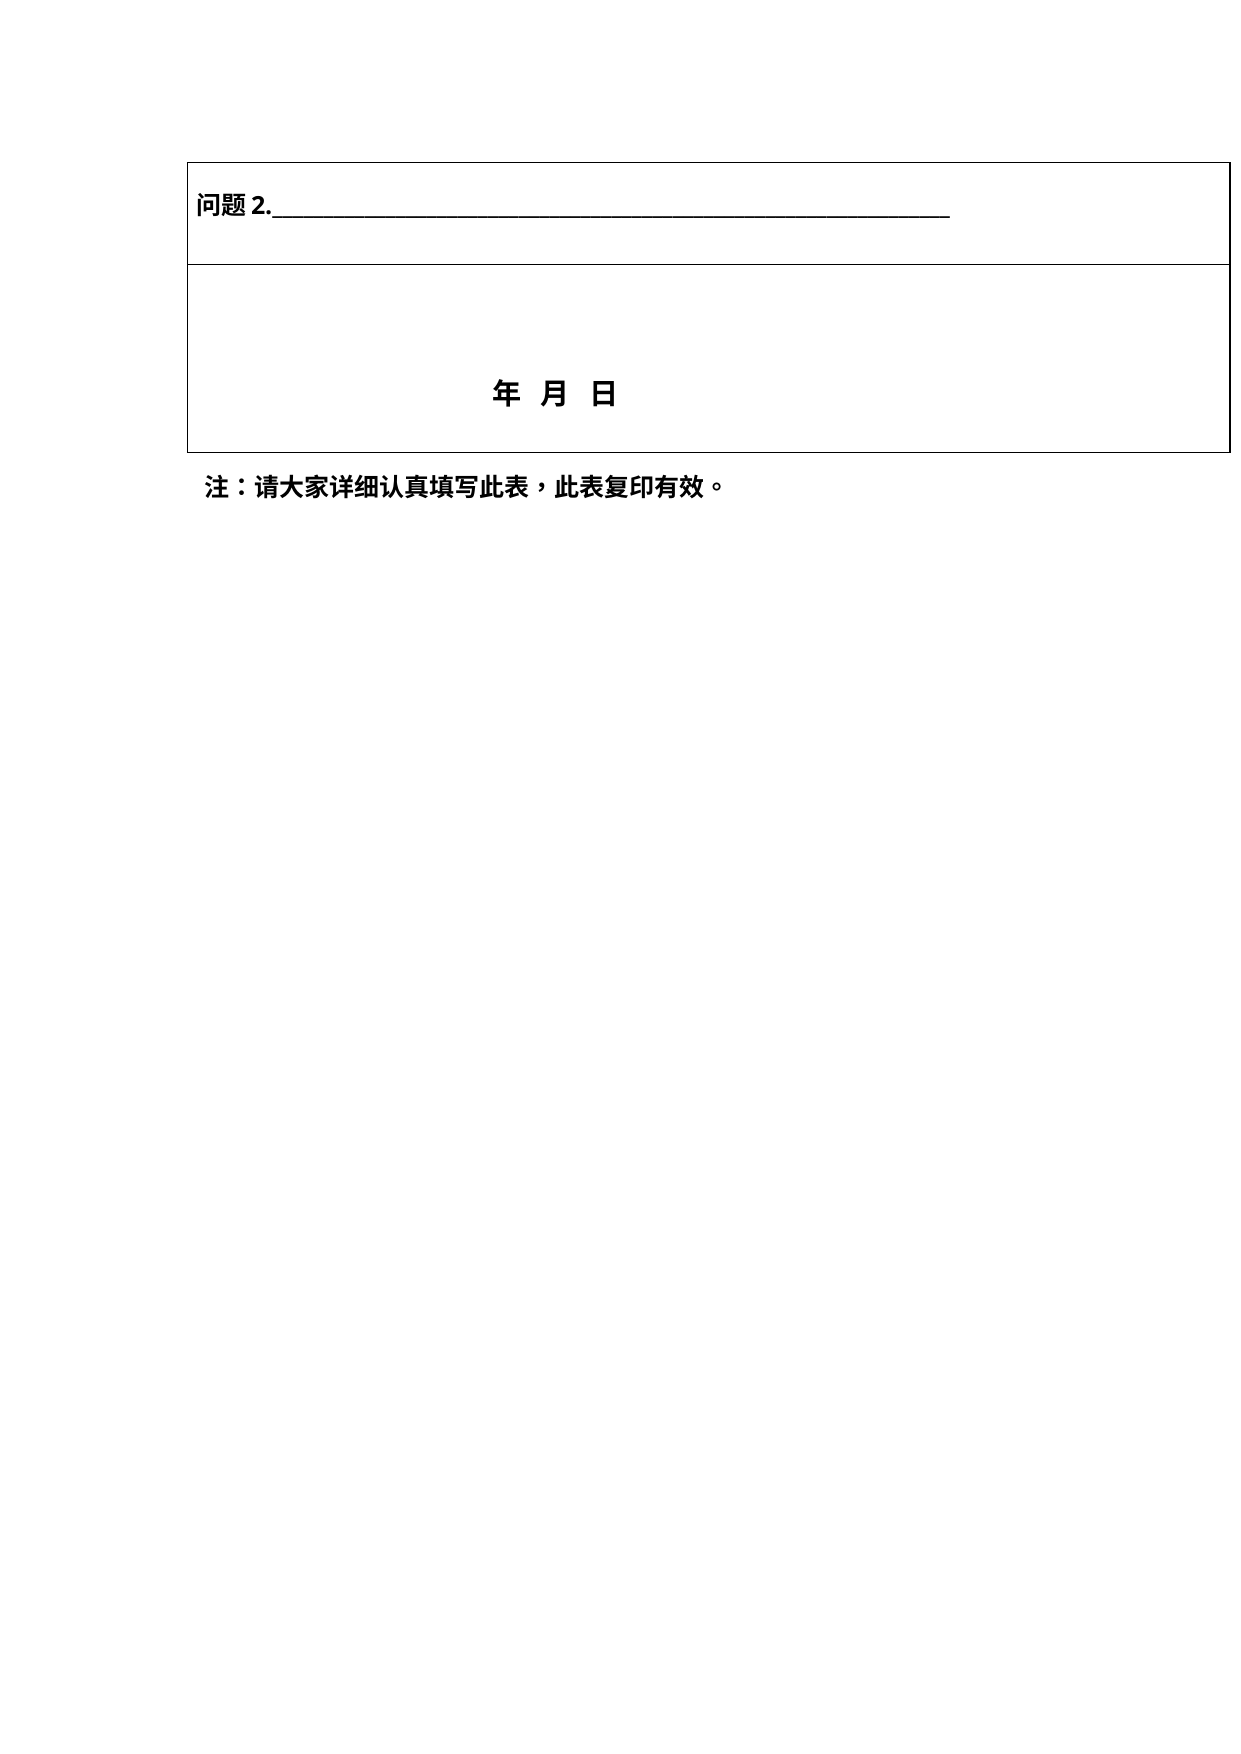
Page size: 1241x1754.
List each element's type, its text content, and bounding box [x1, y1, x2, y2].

table_cell 年 月 日 [188, 265, 1229, 452]
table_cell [188, 163, 1229, 264]
text 注：请大家详细认真填写此表，此表复印有效。 [187, 453, 1053, 518]
